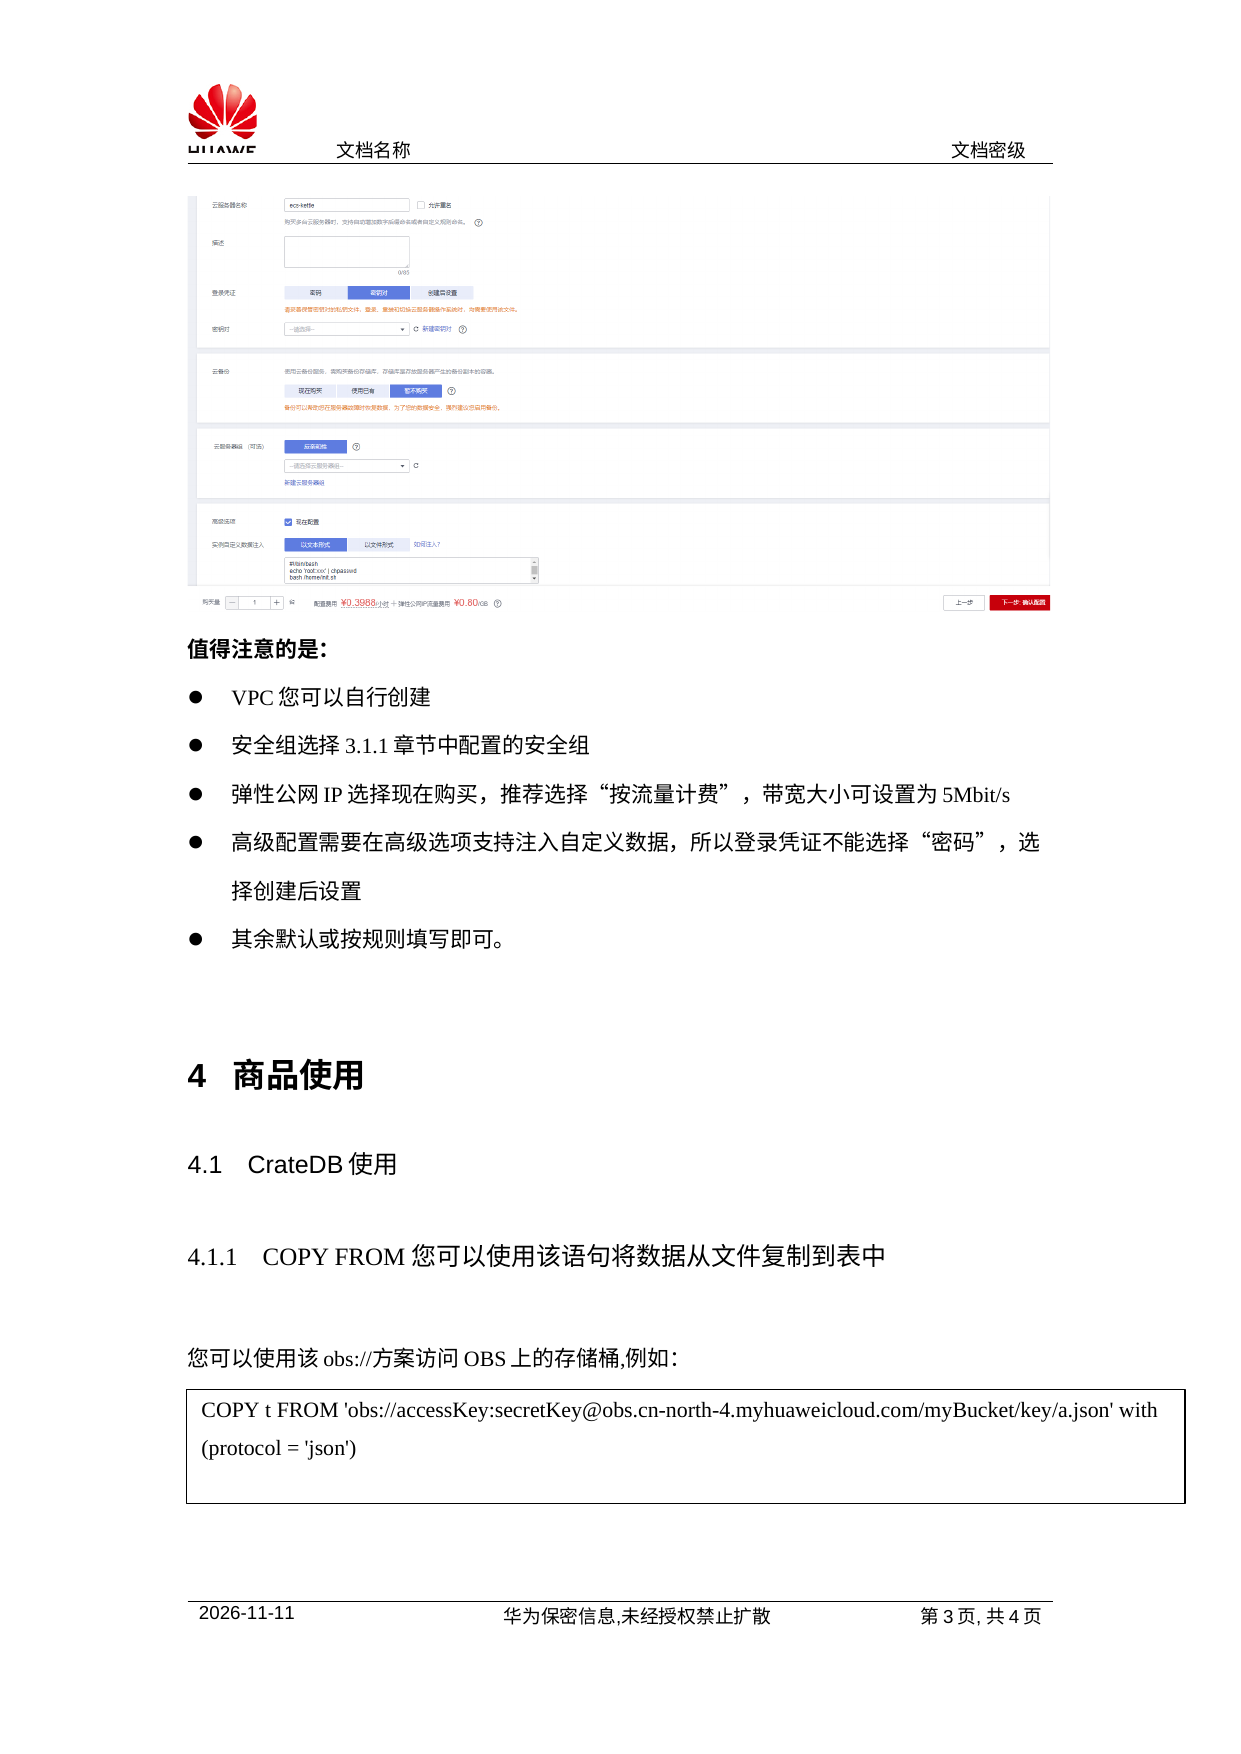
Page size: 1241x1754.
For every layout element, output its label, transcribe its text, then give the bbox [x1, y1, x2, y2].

list 其余默认或按规则填写即可。 [187, 922, 1053, 954]
text 您可以使用该obs://方案访问OBS上的存储桶,例如： [187, 1341, 1053, 1373]
list 高级配置需要在高级选项支持注入自定义数据，所以登录凭证不能选择“密码”，选择创建后设置 [187, 825, 1053, 906]
subtitle COPY FROM 您可以使用该语句将数据从文件复制到表中 [187, 1222, 1053, 1287]
list 安全组选择3.1.1章节中配置的安全组 [187, 728, 1053, 761]
list 弹性公网IP选择现在购买，推荐选择“按流量计费”，带宽大小可设置为5Mbit/s [187, 776, 1053, 809]
subtitle CrateDB使用 [187, 1130, 1053, 1195]
subtitle 商品使用 [187, 1040, 1053, 1105]
picture [187, 196, 1050, 612]
picture [188, 84, 257, 153]
text 值得注意的是： [187, 631, 1053, 664]
list VPC您可以自行创建 [187, 680, 1053, 712]
